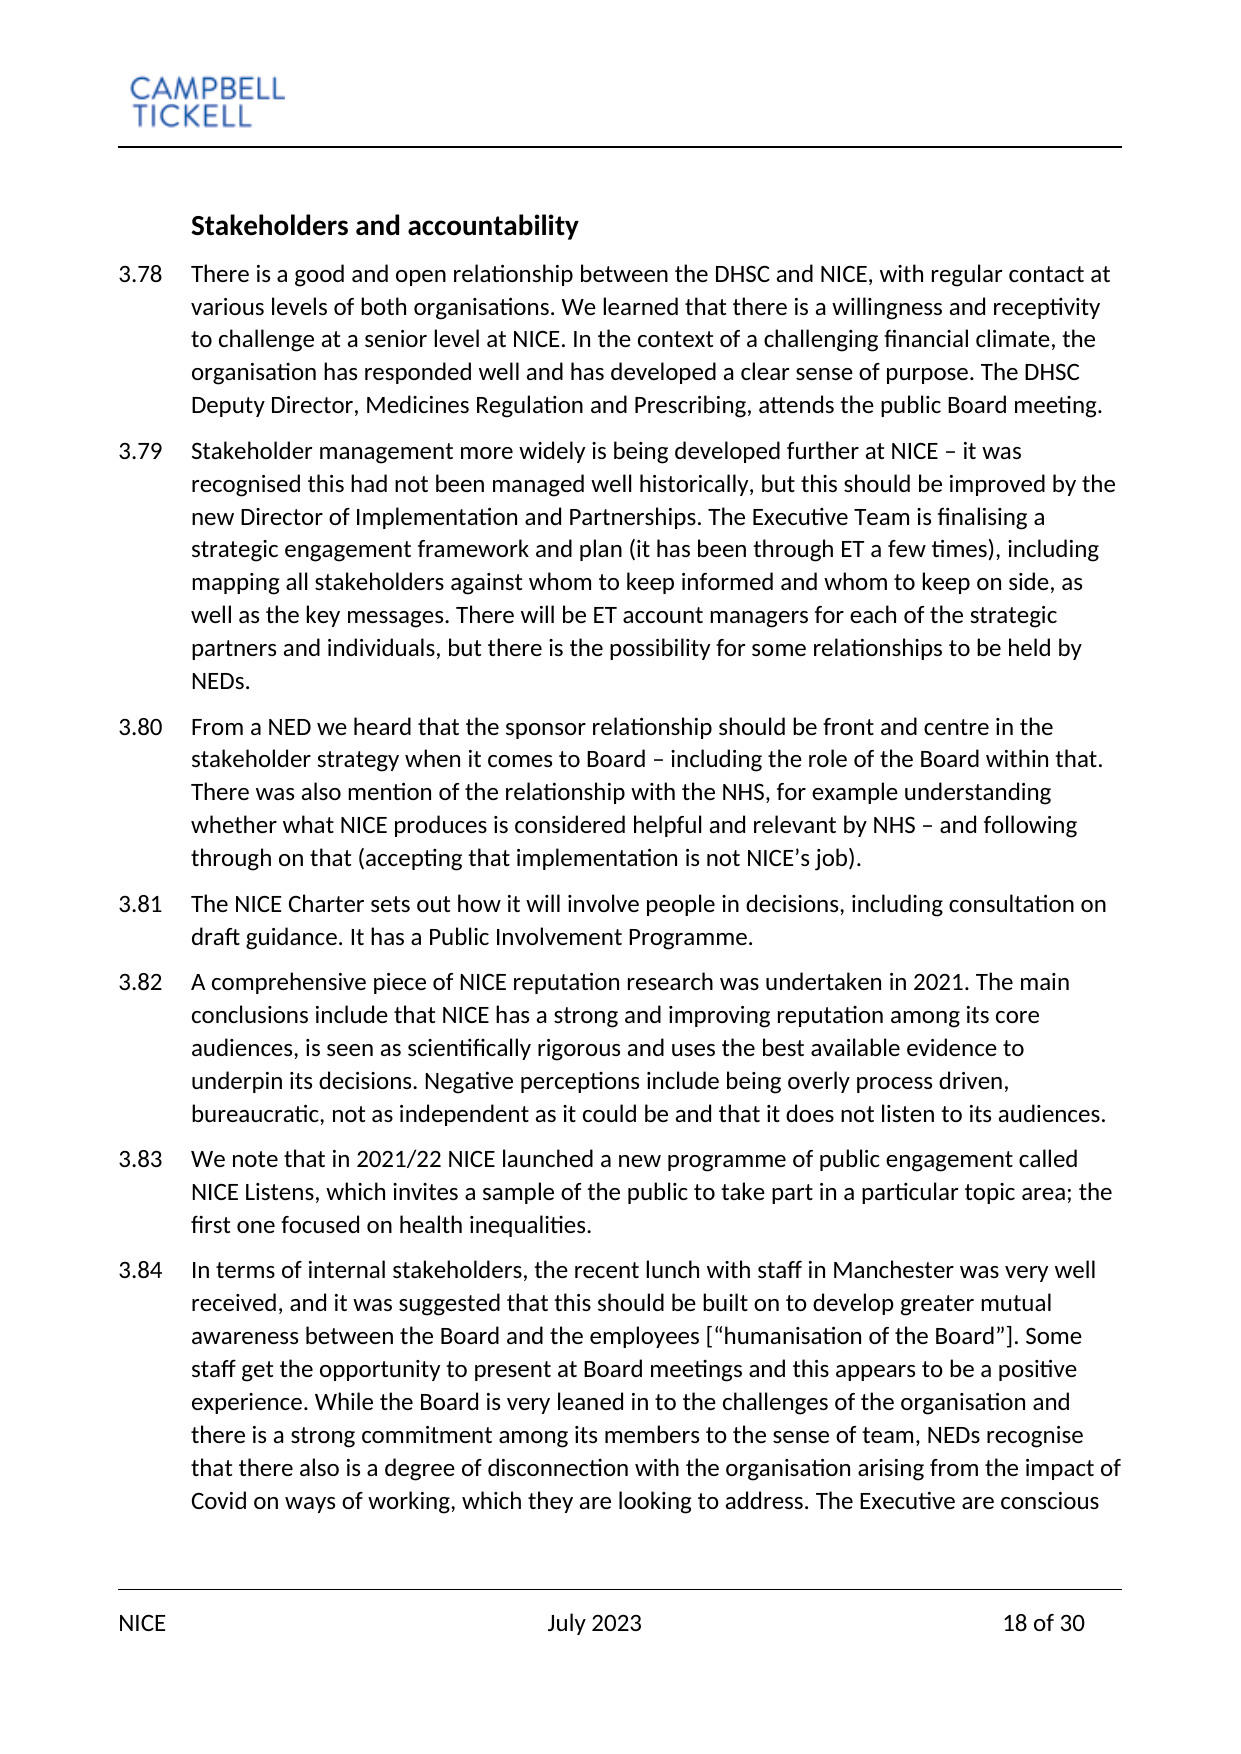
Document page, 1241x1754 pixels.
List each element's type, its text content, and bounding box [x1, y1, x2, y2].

list Stakeholders and accountability [191, 207, 1122, 242]
text There is a good and open relationship between the DHSC and NICE, with regular contact at various levels of both organisations. We learned that there is a willingness and receptivity to challenge at a senior level at NICE. In the context of a challenging financial climate, the organisation has responded well and has developed a clear sense of purpose. The DHSC Deputy Director, Medicines Regulation and Prescribing, attends the public Board meeting. [118, 258, 1122, 420]
text From a NED we heard that the sponsor relationship should be front and centre in the stakeholder strategy when it comes to Board – including the role of the Board within that. There was also mention of the relationship with the NHS, for example understanding whether what NICE produces is considered helpful and relevant by NHS – and following through on that (accepting that implementation is not NICE’s job). [118, 711, 1122, 873]
text Stakeholder management more widely is being developed further at NICE – it was recognised this had not been managed well historically, but this should be improved by the new Director of Implementation and Partnerships. The Executive Team is finalising a strategic engagement framework and plan (it has been through ET a few times), including mapping all stakeholders against whom to keep informed and whom to keep on side, as well as the key messages. There will be ET account managers for each of the strategic partners and individuals, but there is the possibility for some relationships to be held by NEDs. [118, 435, 1122, 696]
text We note that in 2021/22 NICE launched a new programme of public engagement called NICE Listens, which invites a sample of the public to take part in a particular topic area; the first one focused on health inequalities. [118, 1143, 1122, 1239]
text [118, 1254, 1122, 1515]
text The NICE Charter sets out how it will involve people in decisions, including consultation on draft guidance. It has a Public Involvement Programme. [118, 888, 1122, 951]
picture [129, 73, 286, 131]
text A comprehensive piece of NICE reputation research was undertaken in 2021. The main conclusions include that NICE has a strong and improving reputation among its core audiences, is seen as scientifically rigorous and uses the best available evidence to underpin its decisions. Negative perceptions include being overly process driven, bureaucratic, not as independent as it could be and that it does not listen to its audiences. [118, 966, 1122, 1128]
